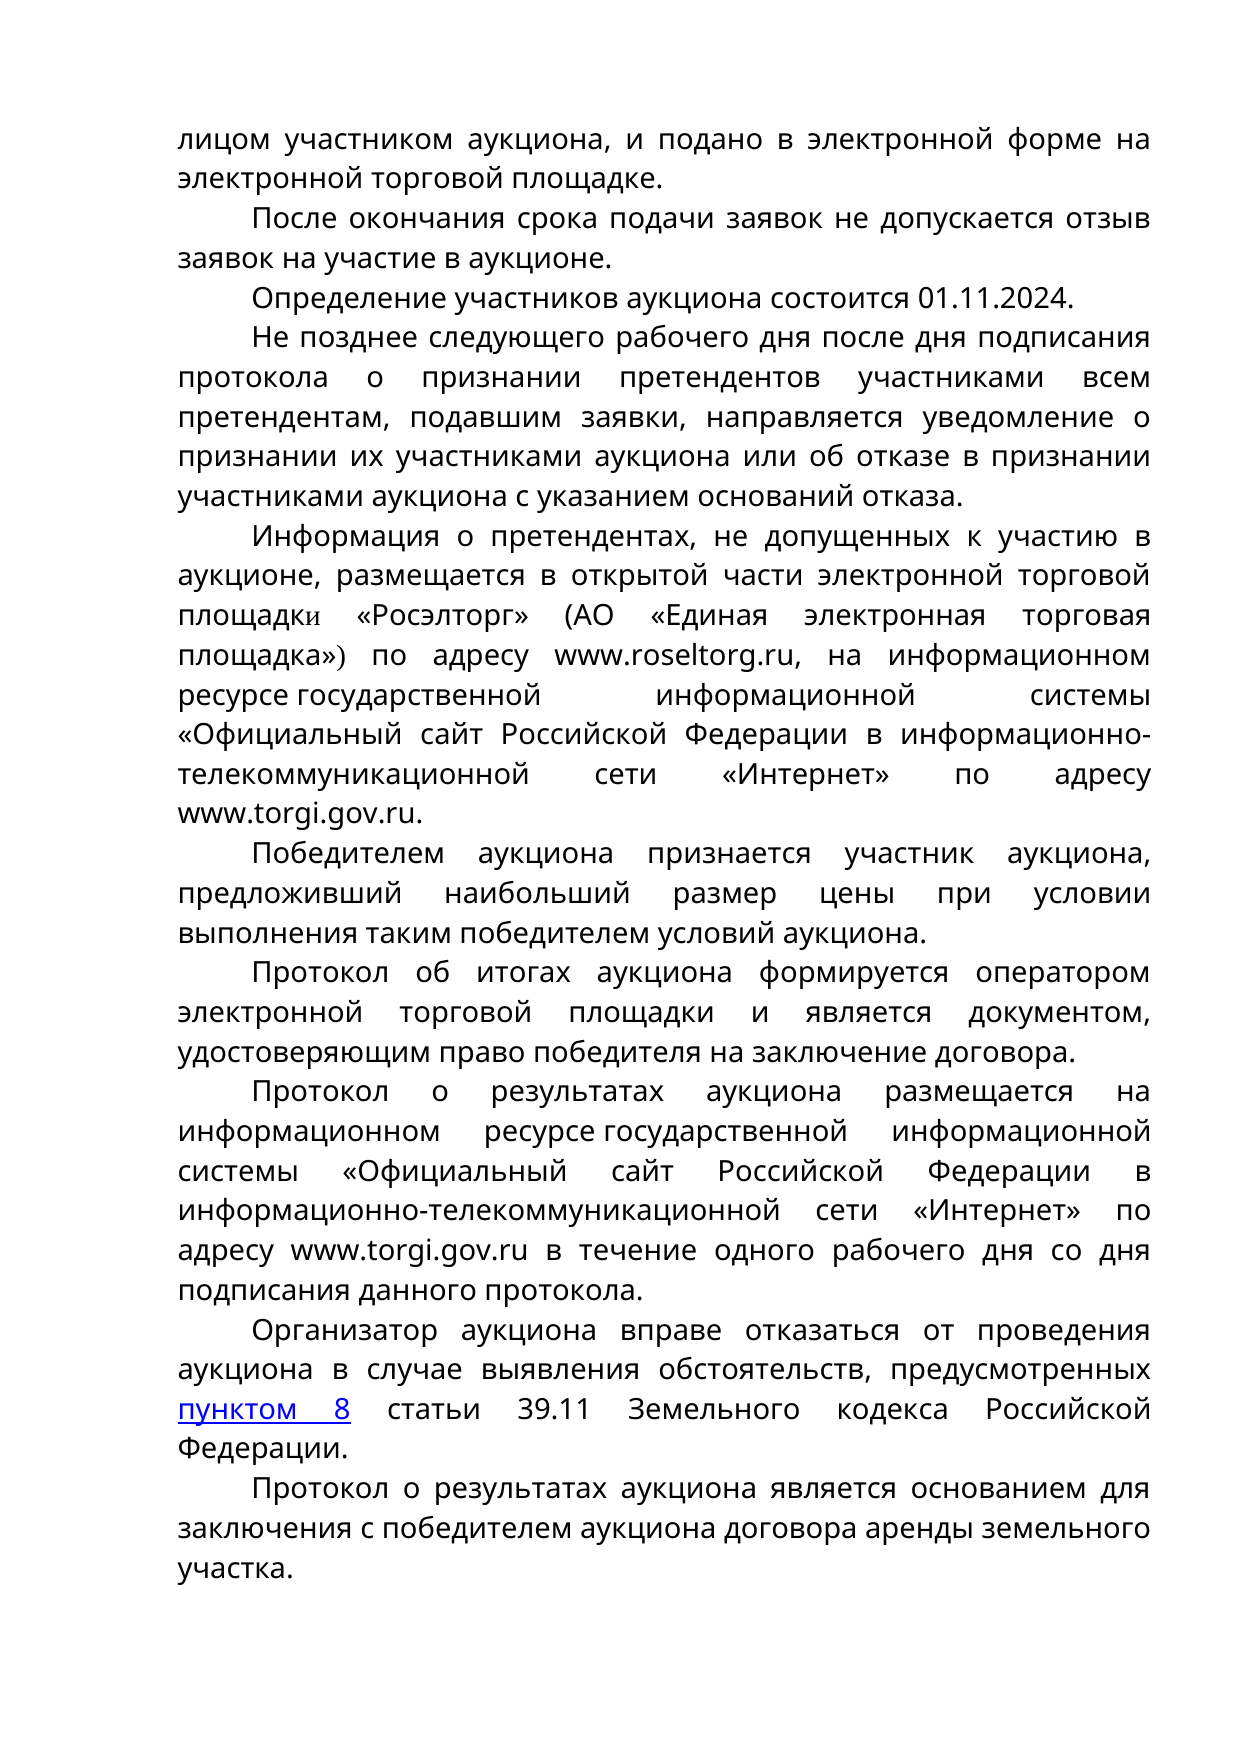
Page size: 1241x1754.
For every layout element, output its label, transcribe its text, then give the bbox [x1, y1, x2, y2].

text Протокол об итогах аукциона формируется оператором электронной торговой площадки и является документом, удостоверяющим право победителя на заключение договора. [177, 952, 1152, 1071]
text Протокол о результатах аукциона является основанием для заключения с победителем аукциона договора аренды земельного участка. [177, 1467, 1152, 1587]
text Не позднее следующего рабочего дня после дня подписания протокола о признании претендентов участниками всем претендентам, подавшим заявки, направляется уведомление о признании их участниками аукциона или об отказе в признании участниками аукциона с указанием оснований отказа. [177, 317, 1152, 515]
text Организатор аукциона вправе отказаться от проведения аукциона в случае выявления обстоятельств, предусмотренных пунктом 8 статьи 39.11 Земельного кодекса Российской Федерации. [177, 1309, 1152, 1467]
text Победителем аукциона признается участник аукциона, предложивший наибольший размер цены при условии выполнения таким победителем условий аукциона. [177, 832, 1152, 952]
text После окончания срока подачи заявок не допускается отзыв заявок на участие в аукционе. [177, 197, 1152, 277]
text Информация о претендентах, не допущенных к участию в аукционе, размещается в открытой части электронной торговой площадки «Росэлторг» (АО «Единая электронная торговая площадка») по адресу www.roseltorg.ru, на информационном ресурсе государственной информационной системы «Официальный сайт Российской Федерации в информационно-телекоммуникационной сети «Интернет» по адресу www.torgi.gov.ru. [177, 515, 1152, 832]
text Определение участников аукциона состоится 01.11.2024. [177, 277, 1152, 317]
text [177, 118, 1152, 197]
text Протокол о результатах аукциона размещается на информационном ресурсе государственной информационной системы «Официальный сайт Российской Федерации в информационно-телекоммуникационной сети «Интернет» по адресу www.torgi.gov.ru в течение одного рабочего дня со дня подписания данного протокола. [177, 1071, 1152, 1309]
